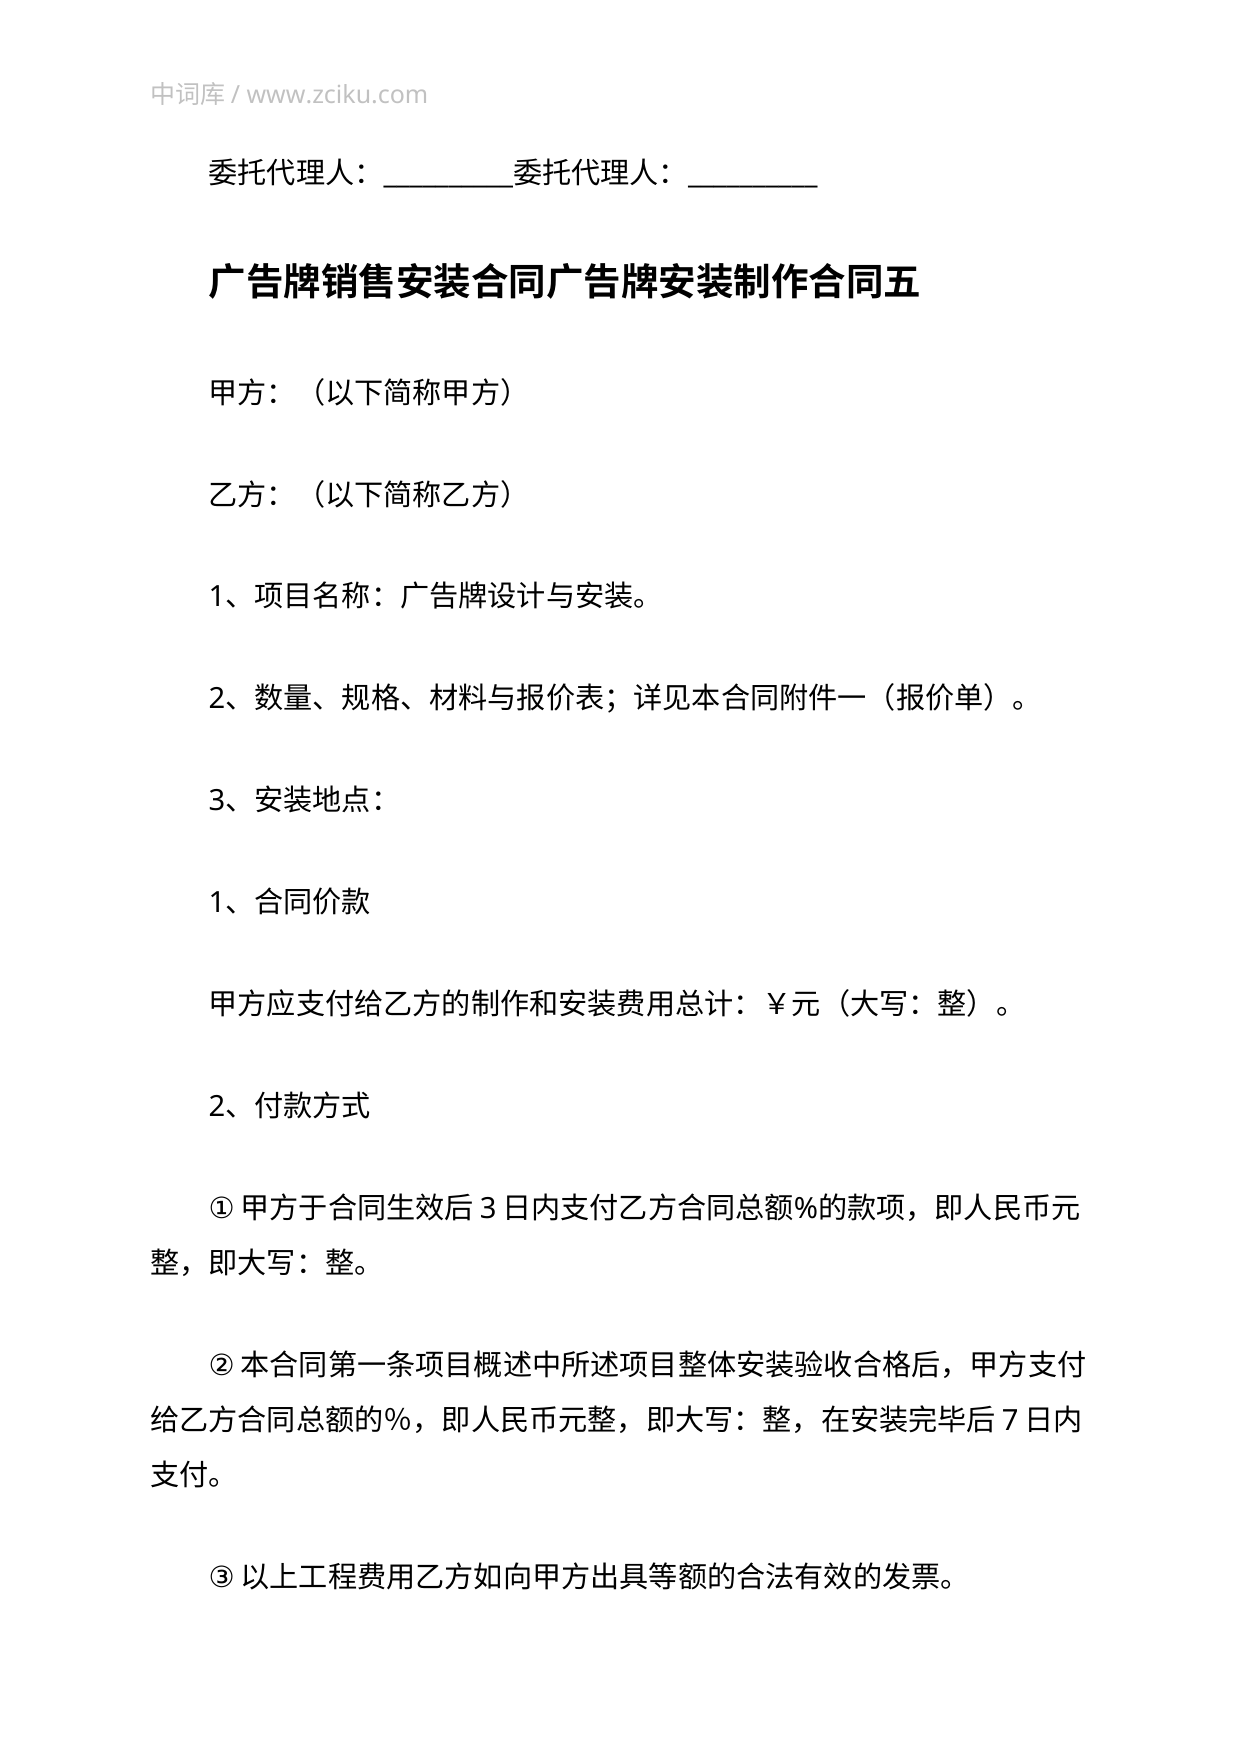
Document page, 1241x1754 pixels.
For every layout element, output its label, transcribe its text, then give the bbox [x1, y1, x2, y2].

text ①甲方于合同生效后3日内支付乙方合同总额%的款项，即人民币元整，即大写：整。 [150, 1184, 1090, 1282]
text 2、数量、规格、材料与报价表；详见本合同附件一（报价单）。 [150, 675, 1090, 717]
text 甲方：（以下简称甲方） [150, 369, 1090, 412]
text ②本合同第一条项目概述中所述项目整体安装验收合格后，甲方支付给乙方合同总额的％，即人民币元整，即大写：整，在安装完毕后7日内支付。 [150, 1341, 1090, 1494]
text ③以上工程费用乙方如向甲方出具等额的合法有效的发票。 [150, 1553, 1090, 1596]
text 3、安装地点： [150, 777, 1090, 819]
text 甲方应支付给乙方的制作和安装费用总计：￥元（大写：整）。 [150, 981, 1090, 1023]
text 1、项目名称：广告牌设计与安装。 [150, 573, 1090, 615]
text 2、付款方式 [150, 1083, 1090, 1125]
text 乙方：（以下简称乙方） [150, 471, 1090, 513]
text 广告牌销售安装合同广告牌安装制作合同五 [150, 252, 1090, 306]
text 委托代理人：__________委托代理人：__________ [150, 150, 1090, 192]
text 1、合同价款 [150, 879, 1090, 921]
